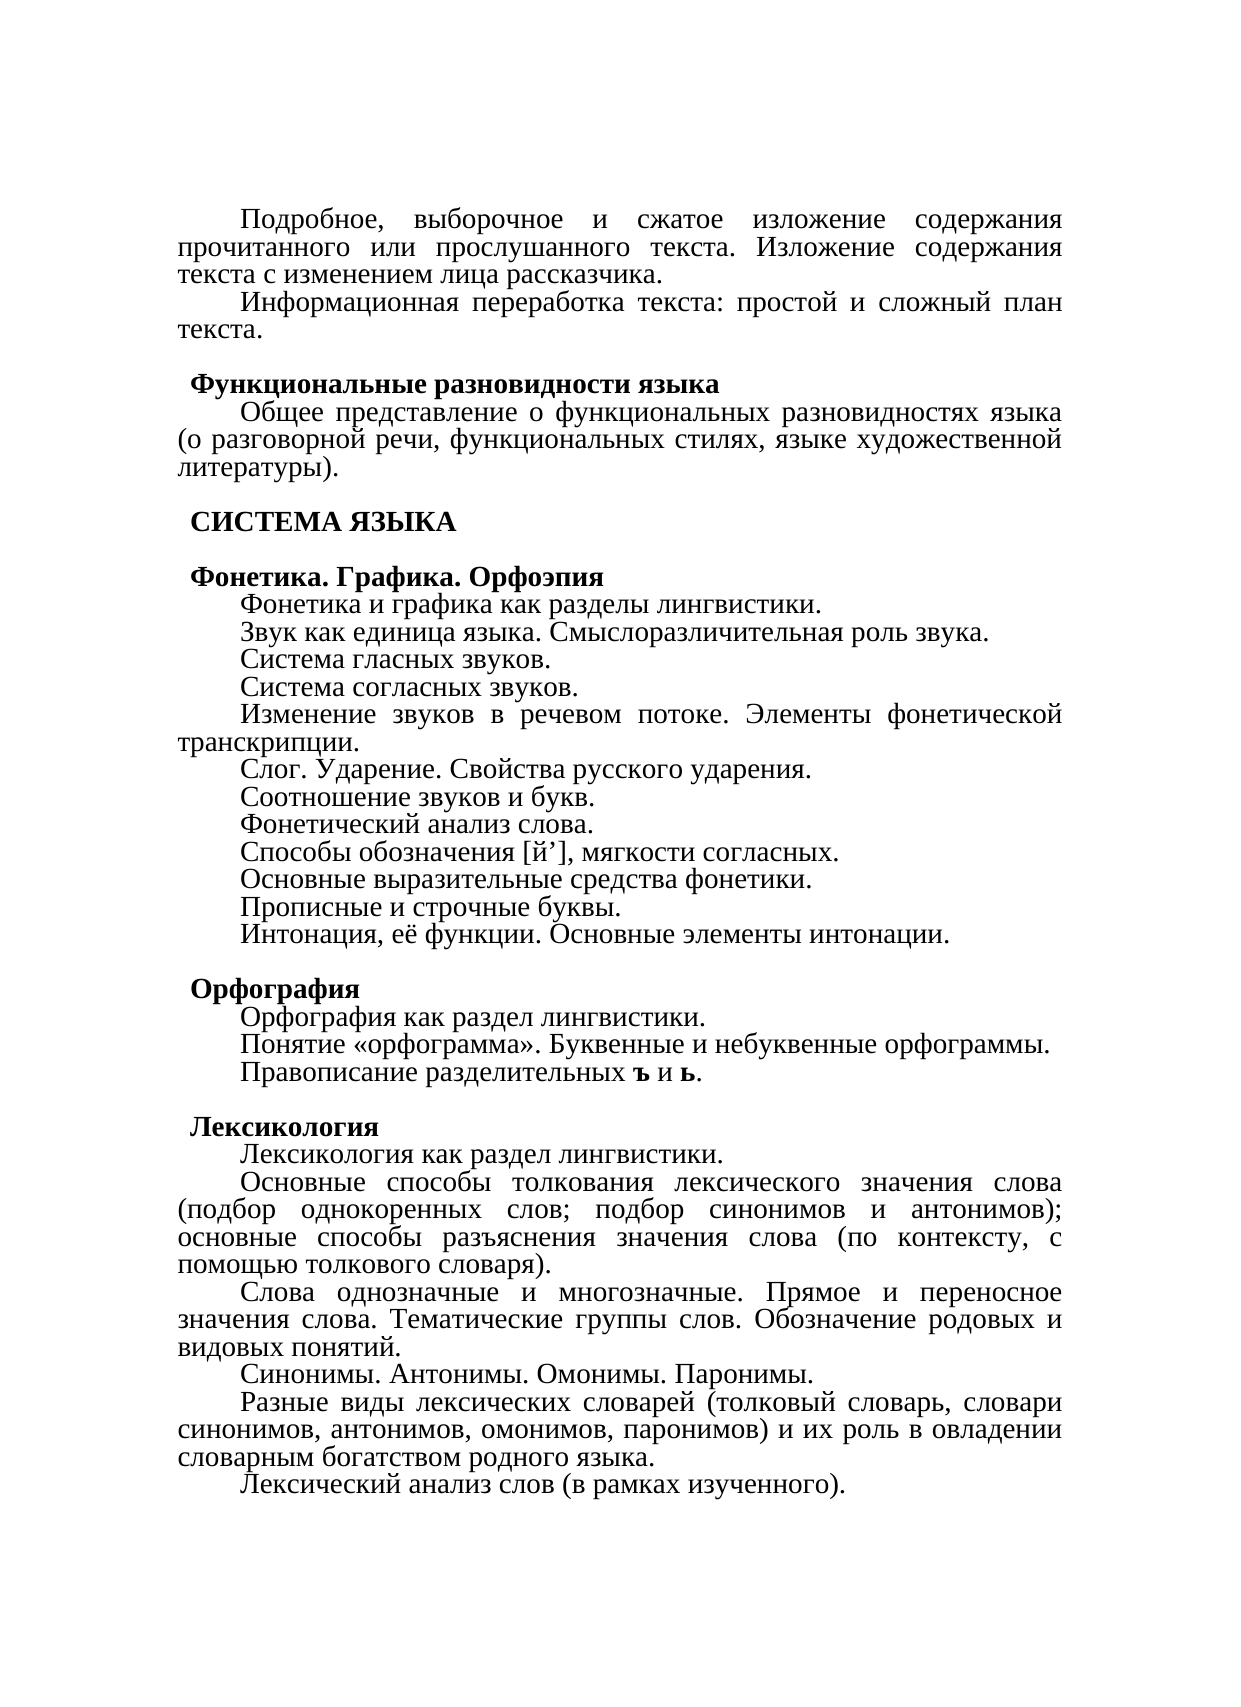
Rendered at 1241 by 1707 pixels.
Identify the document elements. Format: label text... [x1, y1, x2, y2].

text Правописание разделительных ъ и ь. [177, 1059, 1063, 1087]
text Система гласных звуков. [177, 647, 1063, 674]
text Фонетика и графика как разделы лингвистики. [177, 592, 1063, 619]
text СИСТЕМА ЯЗЫКА [190, 509, 1063, 537]
text Лексикология как раздел лингвистики. [177, 1142, 1063, 1169]
text Соотношение звуков и букв. [177, 784, 1063, 812]
text Основные способы толкования лексического значения слова (подбор однокоренных слов; подбор синонимов и антонимов); основные способы разъяснения значения слова (по контексту, с помощью толкового словаря). [177, 1169, 1063, 1279]
text Разные виды лексических словарей (толковый словарь, словари синонимов, антонимов, омонимов, паронимов) и их роль в овладении словарным богатством родного языка. [177, 1389, 1063, 1472]
text Функциональные разновидности языка [190, 372, 1063, 399]
text Синонимы. Антонимы. Омонимы. Паронимы. [177, 1362, 1063, 1389]
text Изменение звуков в речевом потоке. Элементы фонетической транскрипции. [177, 702, 1063, 757]
text Информационная переработка текста: простой и сложный план текста. [177, 289, 1063, 344]
text Слог. Ударение. Свойства русского ударения. [177, 757, 1063, 784]
text Звук как единица языка. Смыслоразличительная роль звука. [177, 619, 1063, 647]
text Слова однозначные и многозначные. Прямое и переносное значения слова. Тематические группы слов. Обозначение родовых и видовых понятий. [177, 1279, 1063, 1362]
text Лексикология [190, 1114, 1063, 1142]
text Общее представление о функциональных разновидностях языка (о разговорной речи, функциональных стилях, языке художественной литературы). [177, 399, 1063, 482]
text Фонетика. Графика. Орфоэпия [190, 564, 1063, 592]
text Основные выразительные средства фонетики. [177, 867, 1063, 894]
text Орфография [190, 977, 1063, 1004]
text Лексический анализ слов (в рамках изученного). [177, 1472, 1063, 1499]
text Система согласных звуков. [177, 674, 1063, 702]
text Орфография как раздел лингвистики. [177, 1004, 1063, 1032]
text Способы обозначения [й’], мягкости согласных. [177, 839, 1063, 867]
text Интонация, её функции. Основные элементы интонации. [177, 922, 1063, 949]
text Понятие «орфограмма». Буквенные и небуквенные орфограммы. [177, 1032, 1063, 1059]
text Подробное, выборочное и сжатое изложение содержания прочитанного или прослушанного текста. Изложение содержания текста с изменением лица рассказчика. [177, 207, 1063, 289]
text Прописные и строчные буквы. [177, 894, 1063, 922]
text Фонетический анализ слова. [177, 812, 1063, 839]
